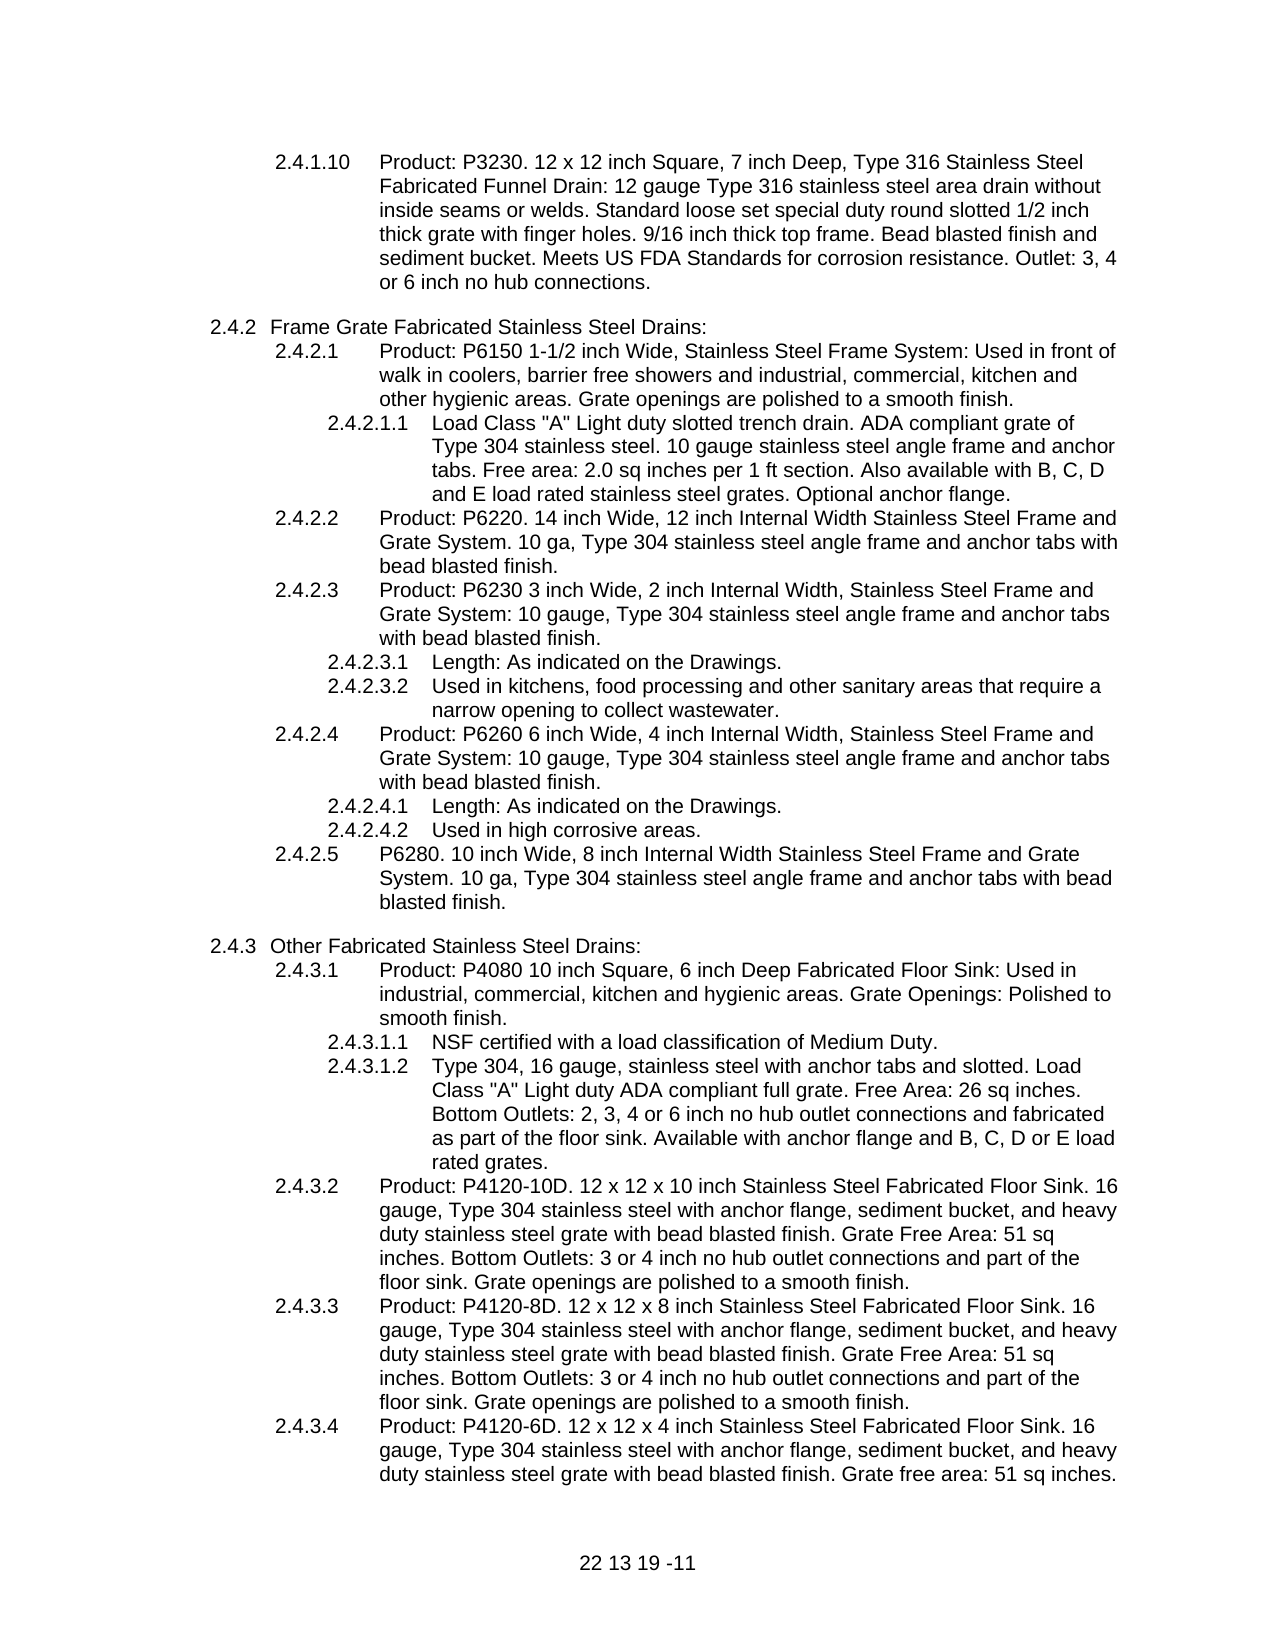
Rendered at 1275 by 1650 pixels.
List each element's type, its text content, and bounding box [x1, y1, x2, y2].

list Length: As indicated on the Drawings. [327, 650, 1125, 674]
list Load Class "A" Light duty slotted trench drain. ADA compliant grate of Type 304 stainless steel. 10 gauge stainless steel angle frame and anchor tabs. Free area: 2.0 sq inches per 1 ft section. Also available with B, C, D and E load rated stainless steel grates. Optional anchor flange. [327, 410, 1125, 506]
list Product: P6220. 14 inch Wide, 12 inch Internal Width Stainless Steel Frame and Grate System. 10 ga, Type 304 stainless steel angle frame and anchor tabs with bead blasted finish. [275, 506, 1125, 578]
list Product: P6230 3 inch Wide, 2 inch Internal Width, Stainless Steel Frame and Grate System: 10 gauge, Type 304 stainless steel angle frame and anchor tabs with bead blasted finish. [275, 578, 1125, 650]
list Frame Grate Fabricated Stainless Steel Drains: [210, 314, 1125, 338]
list P6280. 10 inch Wide, 8 inch Internal Width Stainless Steel Frame and Grate System. 10 ga, Type 304 stainless steel angle frame and anchor tabs with bead blasted finish. [275, 842, 1125, 913]
list Length: As indicated on the Drawings. [327, 794, 1125, 818]
list Product: P4120-10D. 12 x 12 x 10 inch Stainless Steel Fabricated Floor Sink. 16 gauge, Type 304 stainless steel with anchor flange, sediment bucket, and heavy duty stainless steel grate with bead blasted finish. Grate Free Area: 51 sq inches. Bottom Outlets: 3 or 4 inch no hub outlet connections and part of the floor sink. Grate openings are polished to a smooth finish. [275, 1174, 1125, 1294]
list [275, 1413, 1125, 1485]
list NSF certified with a load classification of Medium Duty. [327, 1030, 1125, 1054]
list Product: P6150 1-1/2 inch Wide, Stainless Steel Frame System: Used in front of walk in coolers, barrier free showers and industrial, commercial, kitchen and other hygienic areas. Grate openings are polished to a smooth finish. [275, 338, 1125, 410]
list Used in high corrosive areas. [327, 818, 1125, 842]
list Type 304, 16 gauge, stainless steel with anchor tabs and slotted. Load Class "A" Light duty ADA compliant full grate. Free Area: 26 sq inches. Bottom Outlets: 2, 3, 4 or 6 inch no hub outlet connections and fabricated as part of the floor sink. Available with anchor flange and B, C, D or E load rated grates. [327, 1054, 1125, 1174]
list Product: P3230. 12 x 12 inch Square, 7 inch Deep, Type 316 Stainless Steel Fabricated Funnel Drain: 12 gauge Type 316 stainless steel area drain without inside seams or welds. Standard loose set special duty round slotted 1/2 inch thick grate with finger holes. 9/16 inch thick top frame. Bead blasted finish and sediment bucket. Meets US FDA Standards for corrosion resistance. Outlet: 3, 4 or 6 inch no hub connections. [275, 150, 1125, 294]
list Other Fabricated Stainless Steel Drains: [210, 934, 1125, 958]
list Product: P4080 10 inch Square, 6 inch Deep Fabricated Floor Sink: Used in industrial, commercial, kitchen and hygienic areas. Grate Openings: Polished to smooth finish. [275, 958, 1125, 1030]
list Product: P4120-8D. 12 x 12 x 8 inch Stainless Steel Fabricated Floor Sink. 16 gauge, Type 304 stainless steel with anchor flange, sediment bucket, and heavy duty stainless steel grate with bead blasted finish. Grate Free Area: 51 sq inches. Bottom Outlets: 3 or 4 inch no hub outlet connections and part of the floor sink. Grate openings are polished to a smooth finish. [275, 1294, 1125, 1413]
list Used in kitchens, food processing and other sanitary areas that require a narrow opening to collect wastewater. [327, 674, 1125, 722]
list Product: P6260 6 inch Wide, 4 inch Internal Width, Stainless Steel Frame and Grate System: 10 gauge, Type 304 stainless steel angle frame and anchor tabs with bead blasted finish. [275, 722, 1125, 794]
